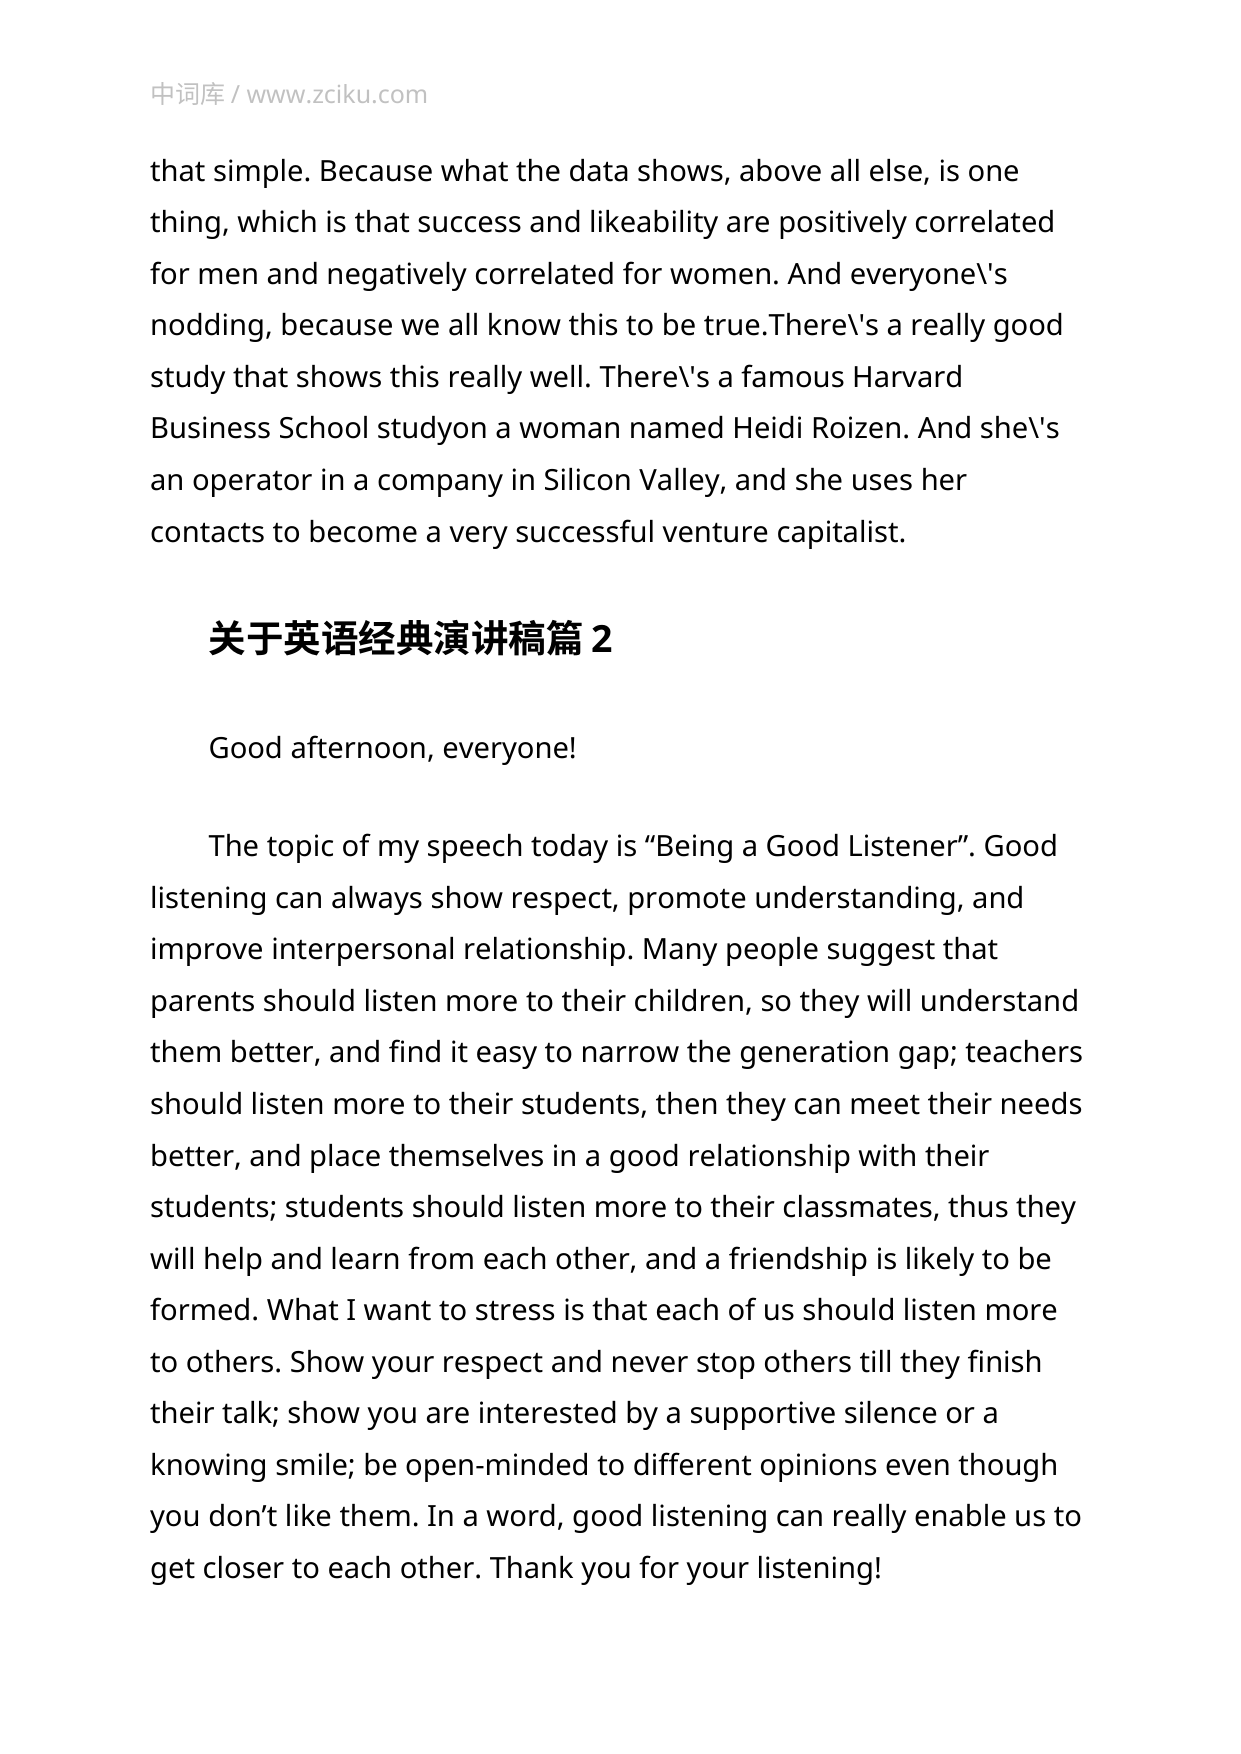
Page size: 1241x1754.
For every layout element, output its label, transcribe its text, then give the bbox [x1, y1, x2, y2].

text 关于英语经典演讲稿篇2 [150, 609, 1090, 664]
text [150, 150, 1090, 551]
text Good afternoon, everyone! [150, 727, 1090, 767]
text The topic of my speech today is “Being a Good Listener”. Good listening can always show respect, promote understanding, and improve interpersonal relationship. Many people suggest that parents should listen more to their children, so they will understand them better, and find it easy to narrow the generation gap; teachers should listen more to their students, then they can meet their needs better, and place themselves in a good relationship with their students; students should listen more to their classmates, thus they will help and learn from each other, and a friendship is likely to be formed. What I want to stress is that each of us should listen more to others. Show your respect and never stop others till they finish their talk; show you are interested by a supportive silence or a knowing smile; be open-minded to different opinions even though you don’t like them. In a word, good listening can really enable us to get closer to each other. Thank you for your listening! [150, 825, 1090, 1587]
